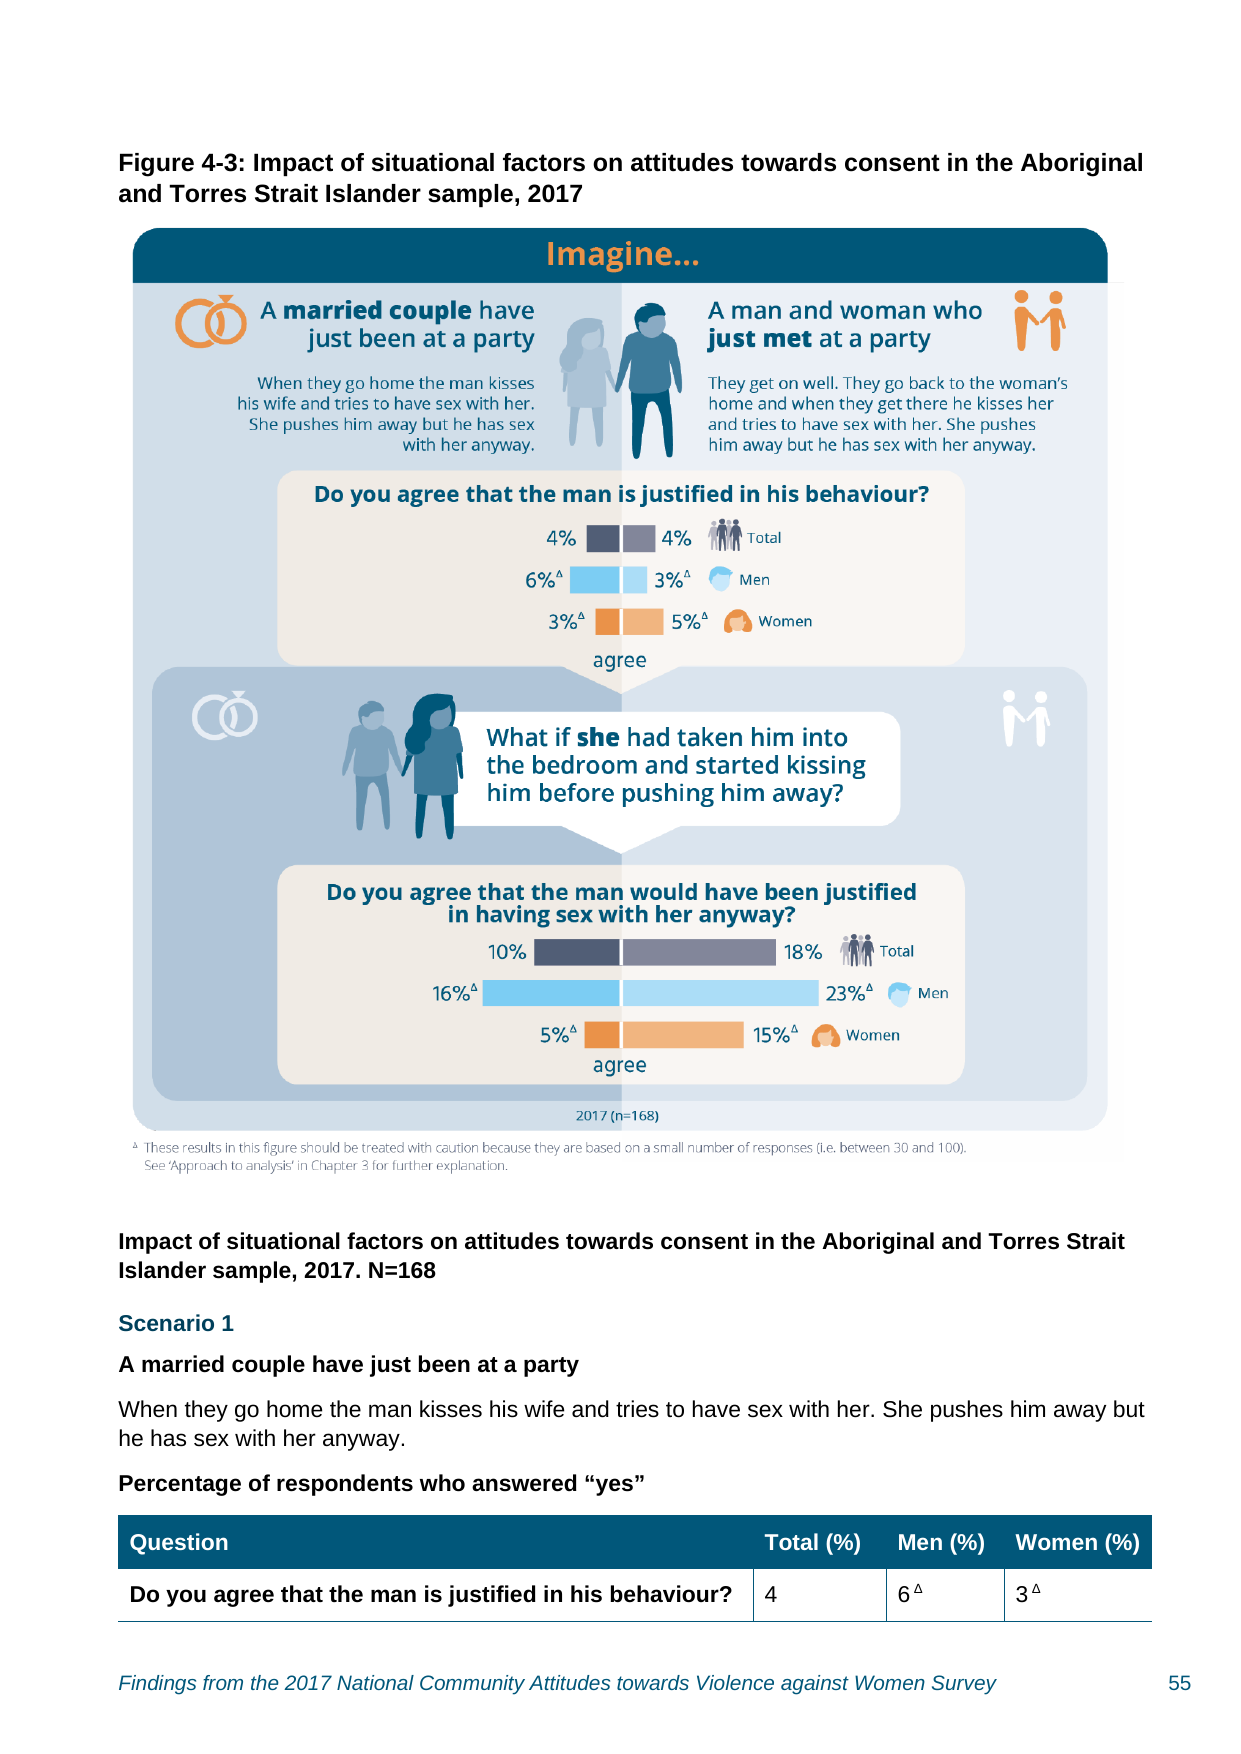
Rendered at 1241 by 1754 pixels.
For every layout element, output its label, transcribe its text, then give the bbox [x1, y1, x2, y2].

table_header Question [118, 1516, 753, 1568]
subtitle Scenario 1 [118, 1310, 1152, 1337]
picture [118, 222, 1125, 1210]
subtitle Figure 4-3: Impact of situational factors on attitudes towards consent in the Aboriginal and Torres Strait Islander sample, 2017 [118, 148, 1152, 207]
table_header Total (%) [754, 1516, 886, 1568]
text A married couple have just been at a party [118, 1351, 1152, 1377]
text Percentage of respondents who answered “yes” [118, 1470, 1152, 1496]
table_cell Do you agree that the man is justified in his behaviour? [118, 1569, 753, 1621]
table_header Men (%) [887, 1516, 1004, 1568]
table_cell 4 [754, 1569, 886, 1621]
text Impact of situational factors on attitudes towards consent in the Aboriginal and Torres Strait Islander sample, 2017. N=168 [118, 1228, 1152, 1283]
table_cell 3 Δ [1005, 1569, 1152, 1621]
table_cell 6 Δ [887, 1569, 1004, 1621]
table_header Women (%) [1005, 1516, 1152, 1568]
text When they go home the man kisses his wife and tries to have sex with her. She pushes him away but he has sex with her anyway. [118, 1396, 1152, 1451]
